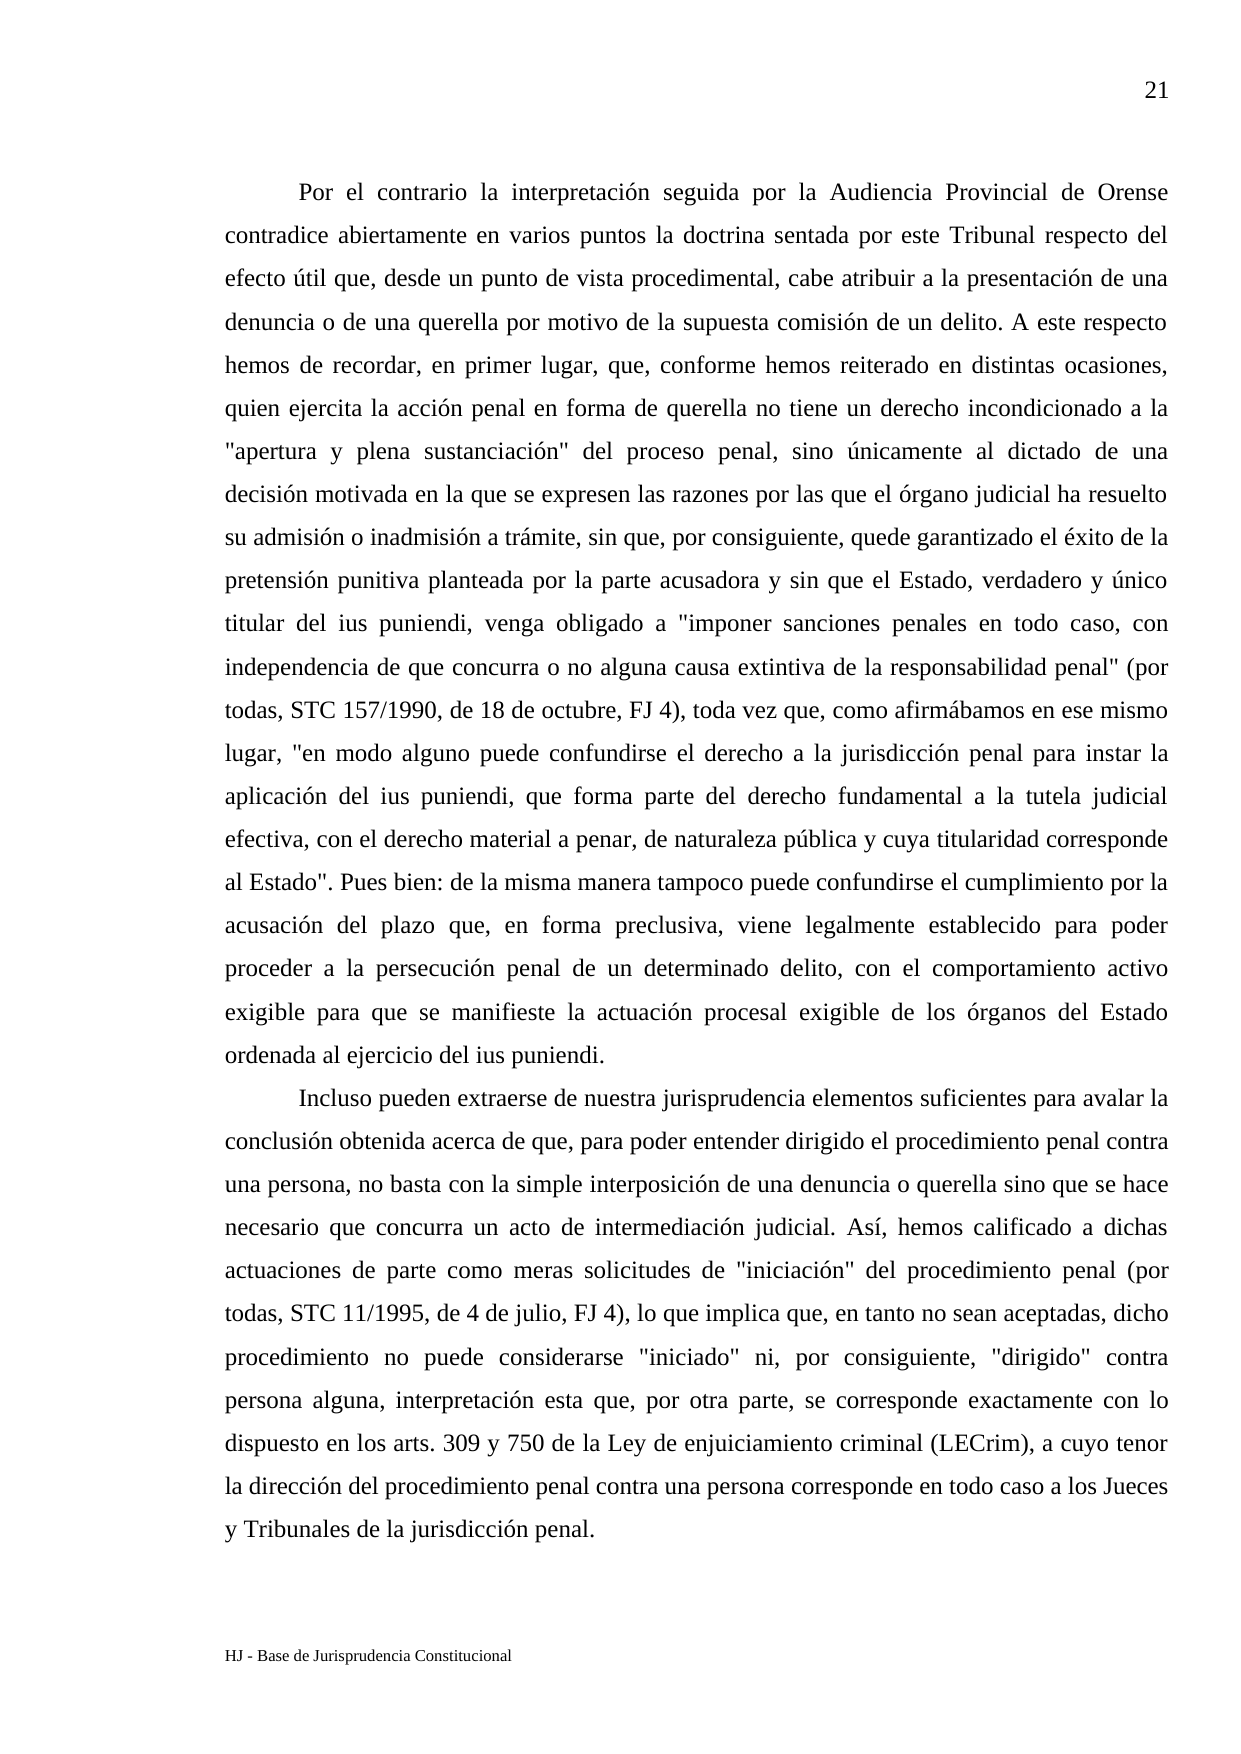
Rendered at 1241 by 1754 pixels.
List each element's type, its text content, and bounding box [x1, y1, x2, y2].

text Incluso pueden extraerse de nuestra jurisprudencia elementos suficientes para avalar la conclusión obtenida acerca de que, para poder entender dirigido el procedimiento penal contra una persona, no basta con la simple interposición de una denuncia o querella sino que se hace necesario que concurra un acto de intermediación judicial. Así, hemos calificado a dichas actuaciones de parte como meras solicitudes de "iniciación" del procedimiento penal (por todas, STC 11/1995, de 4 de julio, FJ 4), lo que implica que, en tanto no sean aceptadas, dicho procedimiento no puede considerarse "iniciado" ni, por consiguiente, "dirigido" contra persona alguna, interpretación esta que, por otra parte, se corresponde exactamente con lo dispuesto en los arts. 309 y 750 de la Ley de enjuiciamiento criminal (LECrim), a cuyo tenor la dirección del procedimiento penal contra una persona corresponde en todo caso a los Jueces y Tribunales de la jurisdicción penal. [224, 1083, 1169, 1543]
text Por el contrario la interpretación seguida por la Audiencia Provincial de Orense contradice abiertamente en varios puntos la doctrina sentada por este Tribunal respecto del efecto útil que, desde un punto de vista procedimental, cabe atribuir a la presentación de una denuncia o de una querella por motivo de la supuesta comisión de un delito. A este respecto hemos de recordar, en primer lugar, que, conforme hemos reiterado en distintas ocasiones, quien ejercita la acción penal en forma de querella no tiene un derecho incondicionado a la "apertura y plena sustanciación" del proceso penal, sino únicamente al dictado de una decisión motivada en la que se expresen las razones por las que el órgano judicial ha resuelto su admisión o inadmisión a trámite, sin que, por consiguiente, quede garantizado el éxito de la pretensión punitiva planteada por la parte acusadora y sin que el Estado, verdadero y único titular del ius puniendi, venga obligado a "imponer sanciones penales en todo caso, con independencia de que concurra o no alguna causa extintiva de la responsabilidad penal" (por todas, STC 157/1990, de 18 de octubre, FJ 4), toda vez que, como afirmábamos en ese mismo lugar, "en modo alguno puede confundirse el derecho a la jurisdicción penal para instar la aplicación del ius puniendi, que forma parte del derecho fundamental a la tutela judicial efectiva, con el derecho material a penar, de naturaleza pública y cuya titularidad corresponde al Estado". Pues bien: de la misma manera tampoco puede confundirse el cumplimiento por la acusación del plazo que, en forma preclusiva, viene legalmente establecido para poder proceder a la persecución penal de un determinado delito, con el comportamiento activo exigible para que se manifieste la actuación procesal exigible de los órganos del Estado ordenada al ejercicio del ius puniendi. [224, 177, 1169, 1068]
